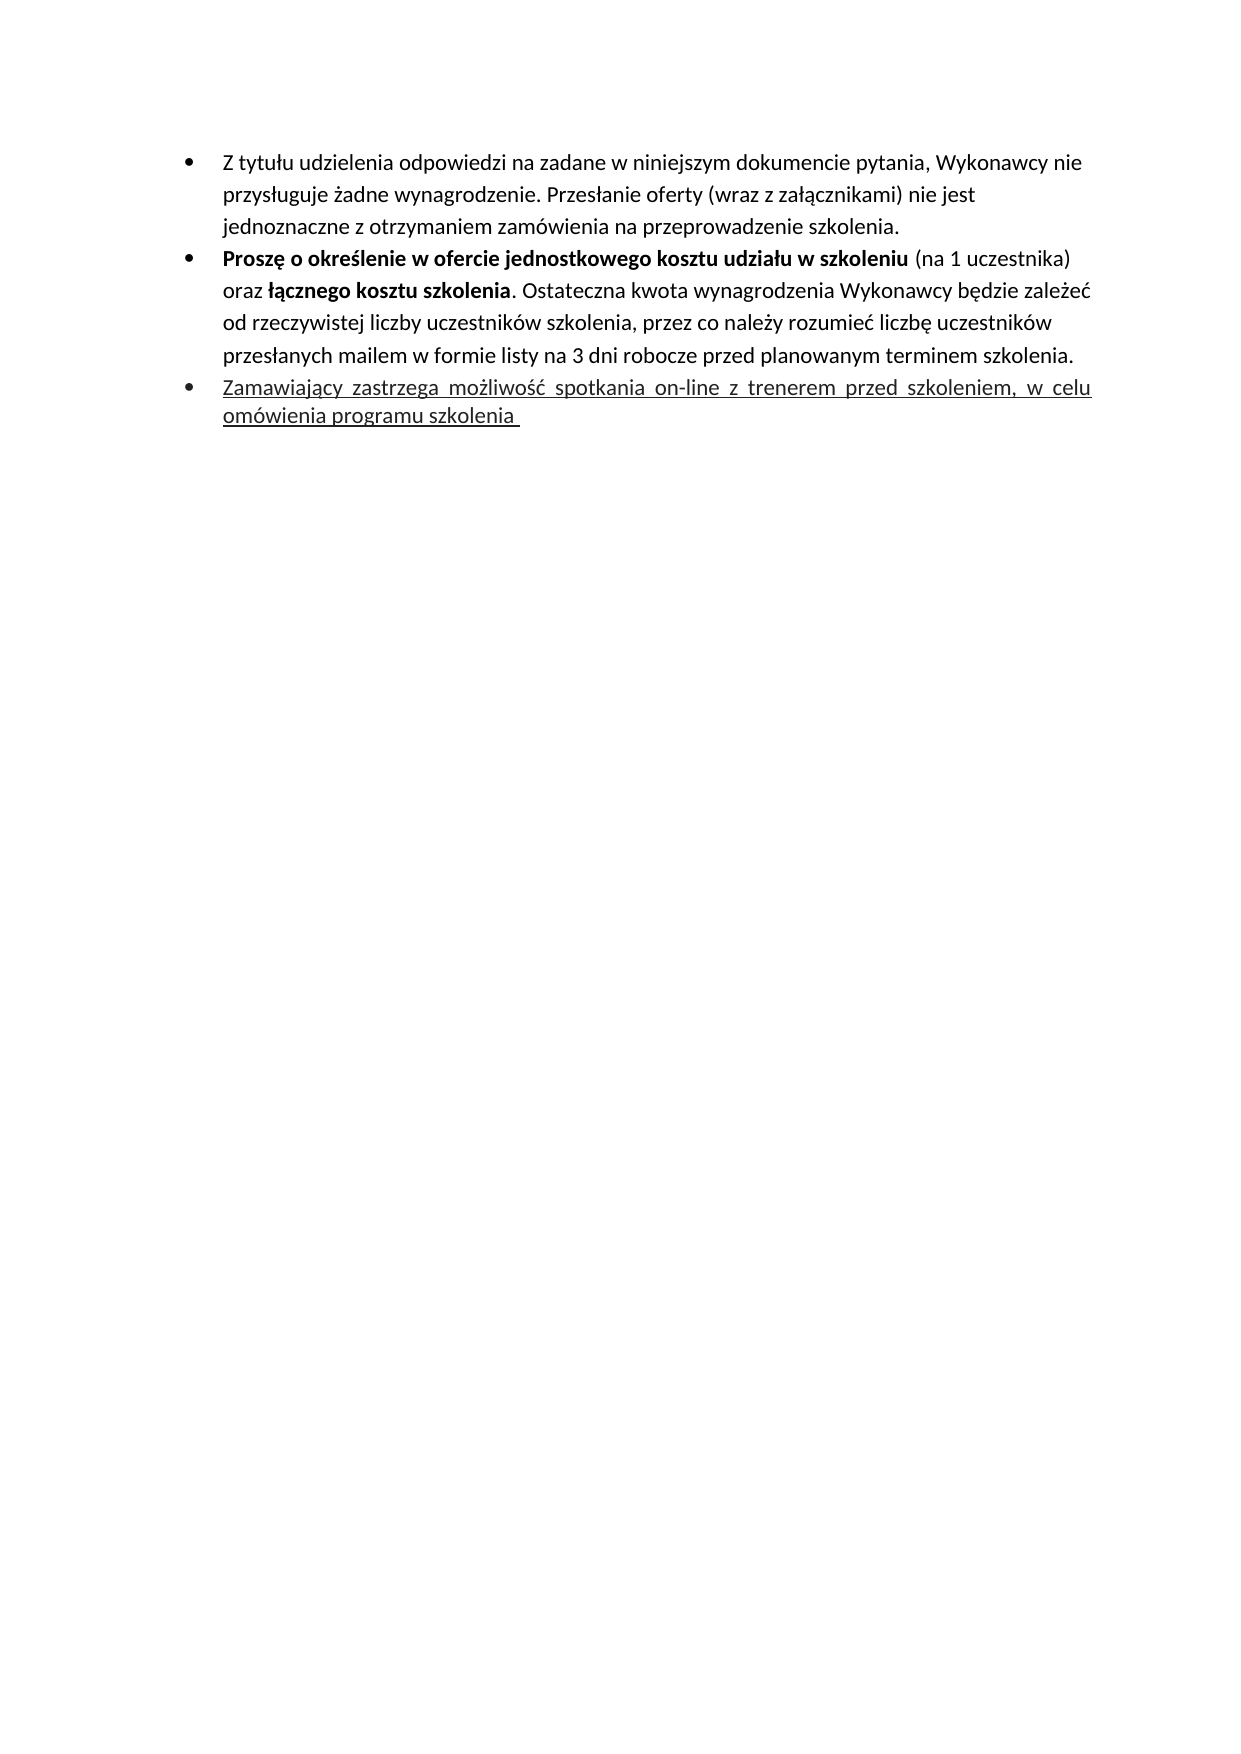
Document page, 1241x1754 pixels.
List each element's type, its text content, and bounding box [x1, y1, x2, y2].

list Proszę o określenie w ofercie jednostkowego kosztu udziału w szkoleniu (na 1 uczestnika) oraz łącznego kosztu szkolenia. Ostateczna kwota wynagrodzenia Wykonawcy będzie zależeć od rzeczywistej liczby uczestników szkolenia, przez co należy rozumieć liczbę uczestników przesłanych mailem w formie listy na 3 dni robocze przed planowanym terminem szkolenia. [185, 244, 1093, 369]
list Z tytułu udzielenia odpowiedzi na zadane w niniejszym dokumencie pytania, Wykonawcy nie przysługuje żadne wynagrodzenie. Przesłanie oferty (wraz z załącznikami) nie jest jednoznaczne z otrzymaniem zamówienia na przeprowadzenie szkolenia. [185, 148, 1093, 240]
list Zamawiający zastrzega możliwość spotkania on-line z trenerem przed szkoleniem, w celu omówienia programu szkolenia [185, 373, 1093, 429]
